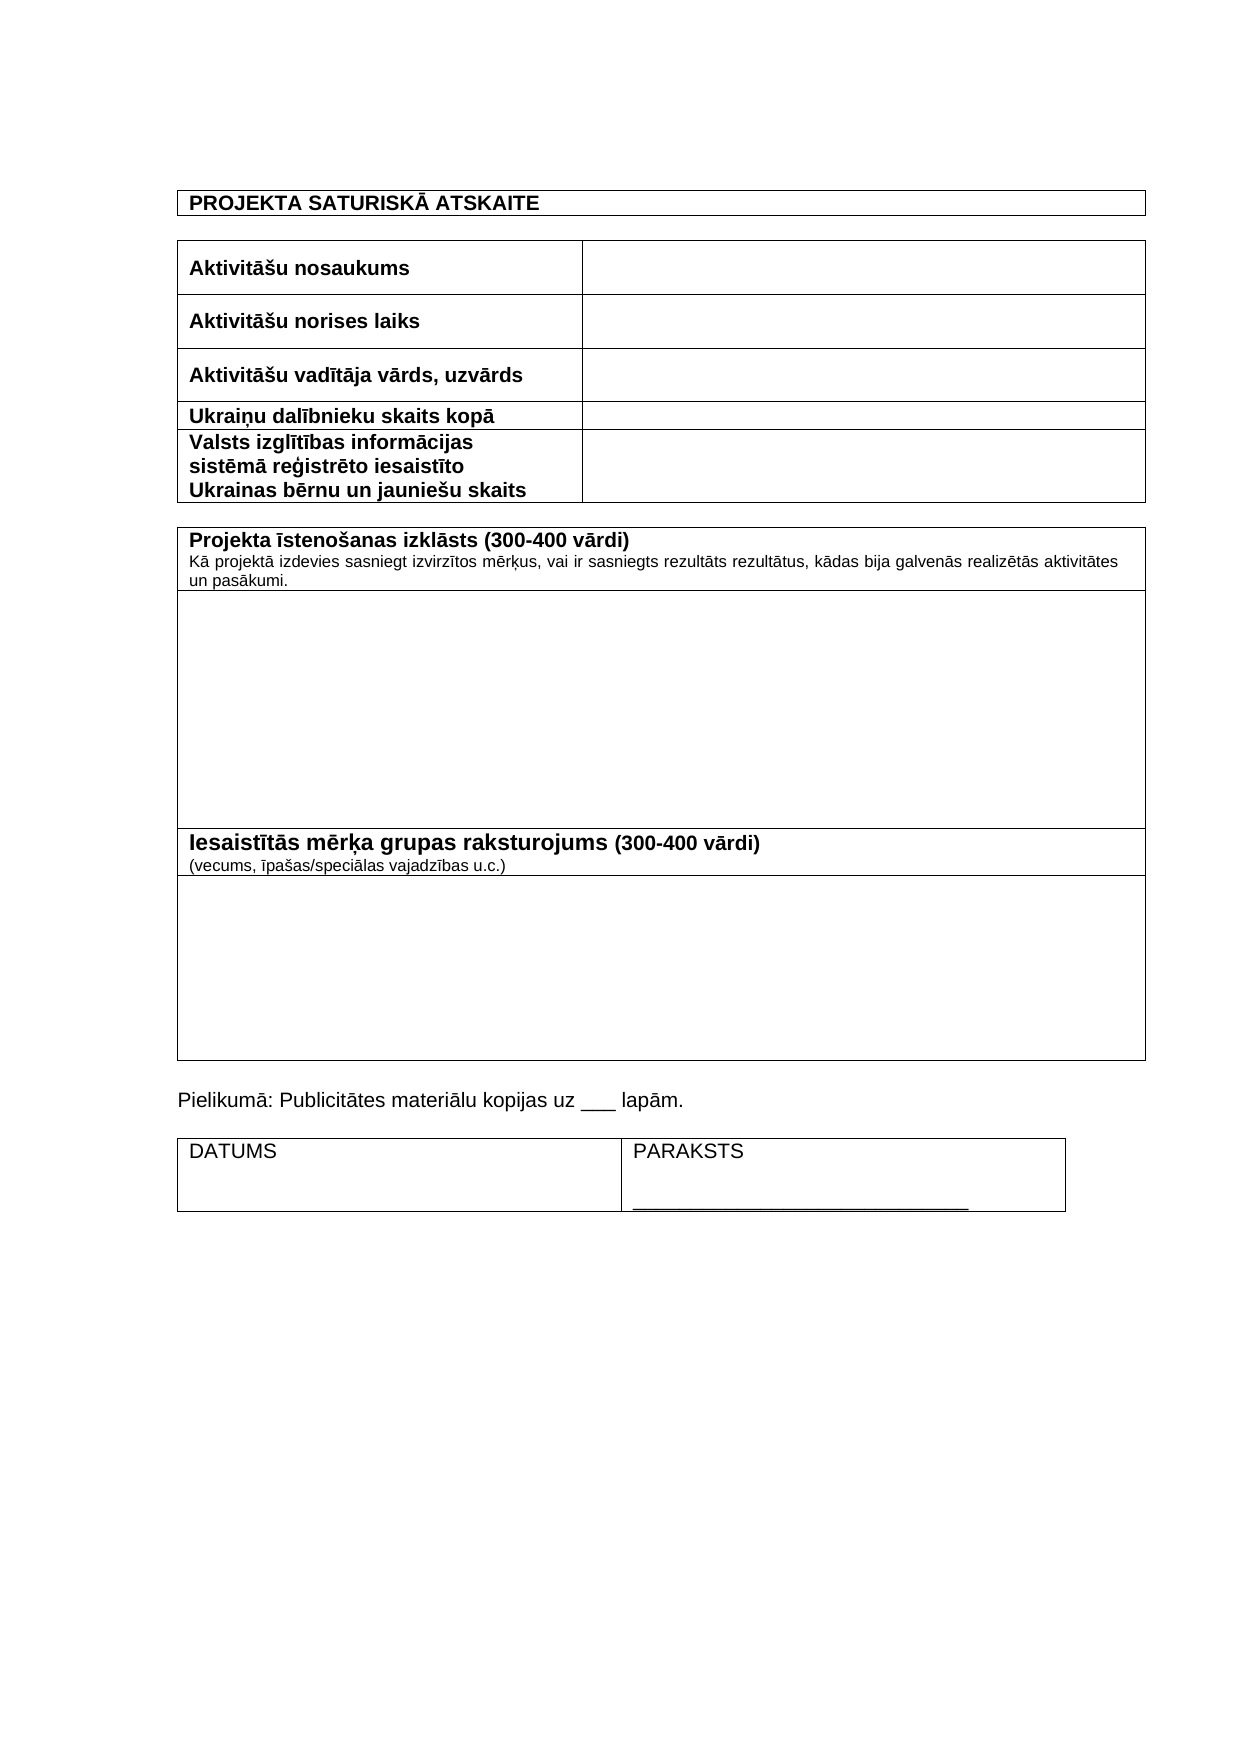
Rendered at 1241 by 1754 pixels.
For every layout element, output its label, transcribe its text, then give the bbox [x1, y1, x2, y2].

table_header DATUMS [178, 1139, 621, 1211]
table_cell Aktivitāšu vadītāja vārds, uzvārds [178, 349, 582, 401]
table_cell [583, 349, 1145, 401]
table_cell Iesaistītās mērķa grupas raksturojums (300-400 vārdi) (vecums, īpašas/speciālas vajadzības u.c.) [178, 829, 1145, 875]
table_cell [178, 876, 1145, 1060]
table_header Projekta īstenošanas izklāsts (300-400 vārdi) Kā projektā izdevies sasniegt izvirzītos mērķus, vai ir sasniegts rezultāts rezultātus, kādas bija galvenās realizētās aktivitātes un pasākumi. [178, 528, 1145, 590]
table_header [583, 241, 1145, 294]
table_header PROJEKTA SATURISKĀ ATSKAITE [178, 191, 1145, 215]
table_cell Valsts izglītības informācijas sistēmā reģistrēto iesaistīto Ukrainas bērnu un jauniešu skaits [178, 430, 582, 502]
table_cell Ukraiņu dalībnieku skaits kopā [178, 402, 582, 429]
table_cell Aktivitāšu norises laiks [178, 295, 582, 347]
text Pielikumā: Publicitātes materiālu kopijas uz ___ lapām. [177, 1088, 1167, 1112]
table_cell [583, 295, 1145, 347]
table_header Aktivitāšu nosaukums [178, 241, 582, 294]
table_cell [583, 402, 1145, 429]
table_header PARAKSTS _____________________________ [622, 1139, 1065, 1211]
table_cell [178, 591, 1145, 828]
table_cell [583, 430, 1145, 502]
